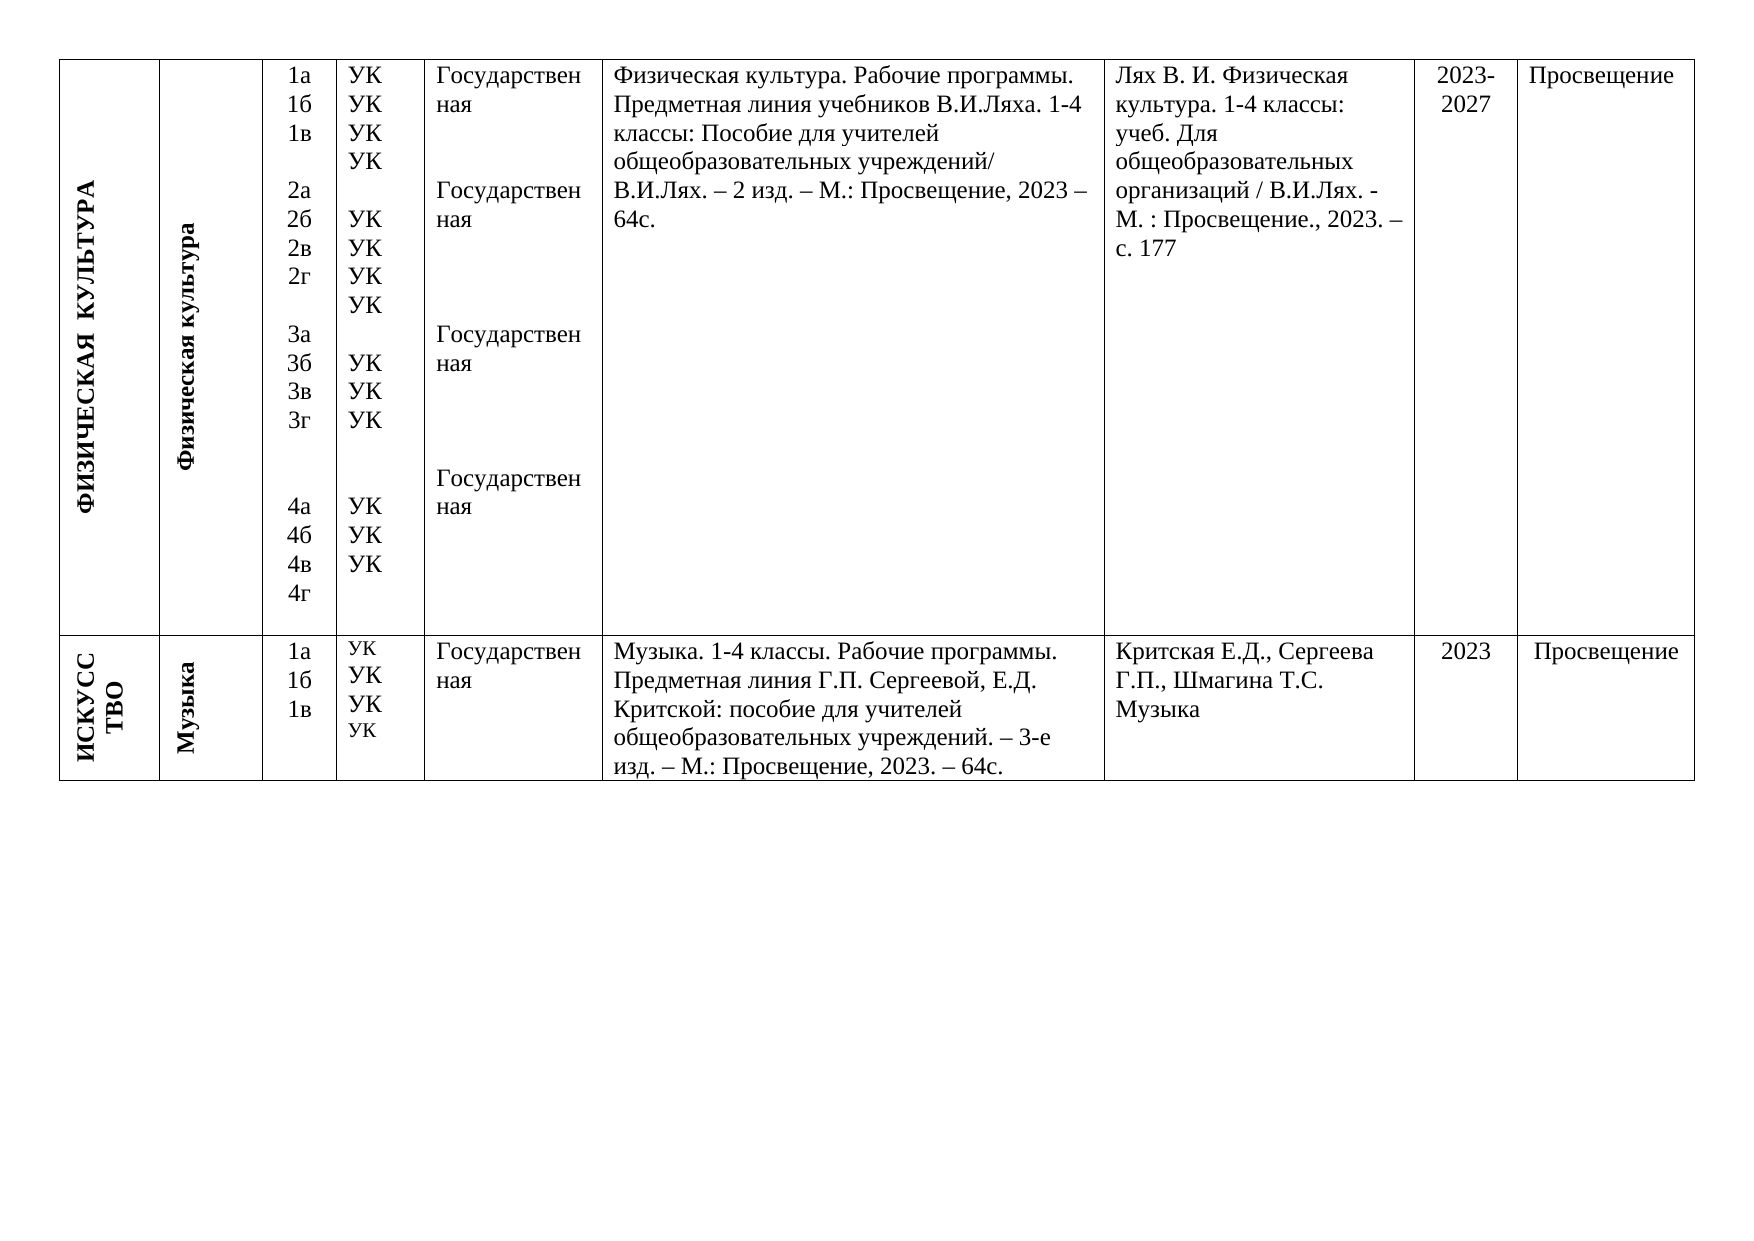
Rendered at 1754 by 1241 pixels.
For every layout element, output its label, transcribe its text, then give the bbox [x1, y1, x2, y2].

table_cell 2023 [1415, 636, 1517, 780]
table_cell Критская Е.Д., Сергеева Г.П., Шмагина Т.С. Музыка [1105, 636, 1414, 780]
table_cell Музыка [160, 636, 262, 780]
table_cell 1а 1б 1в [263, 636, 336, 780]
table_cell 2023-2027 [1415, 60, 1517, 635]
table_cell 1а 1б 1в 2а 2б 2в 2г 3а 3б 3в 3г 4а 4б 4в 4г [263, 60, 336, 635]
table_cell УК УК УК УК [337, 636, 424, 780]
table_cell Музыка. 1-4 классы. Рабочие программы. Предметная линия Г.П. Сергеевой, Е.Д. Критской: пособие для учителей общеобразовательных учреждений. – 3-е изд. – М.: Просвещение, 2023. – 64с. [603, 636, 1104, 780]
table_cell УК УК УК УК УК УК УК УК УК УК УК УК УК УК [337, 60, 424, 635]
table_cell Лях В. И. Физическая культура. 1-4 классы: учеб. Для общеобразовательных организаций / В.И.Лях. -М. : Просвещение., 2023. – с. 177 [1105, 60, 1414, 635]
table_cell Просвещение [1518, 636, 1694, 780]
table_cell Физическая культура [160, 60, 262, 635]
table_cell ИСКУССТВО [60, 636, 159, 780]
table_cell Государственная [425, 636, 602, 780]
table_cell ФИЗИЧЕСКАЯ КУЛЬТУРА [60, 60, 159, 635]
table_cell Просвещение [1518, 60, 1694, 635]
table_cell Физическая культура. Рабочие программы. Предметная линия учебников В.И.Ляха. 1-4 классы: Пособие для учителей общеобразовательных учреждений/ В.И.Лях. – 2 изд. – М.: Просвещение, 2023 – 64с. [603, 60, 1104, 635]
table_cell Государственная Государственная Государственная Государственная [425, 60, 602, 635]
